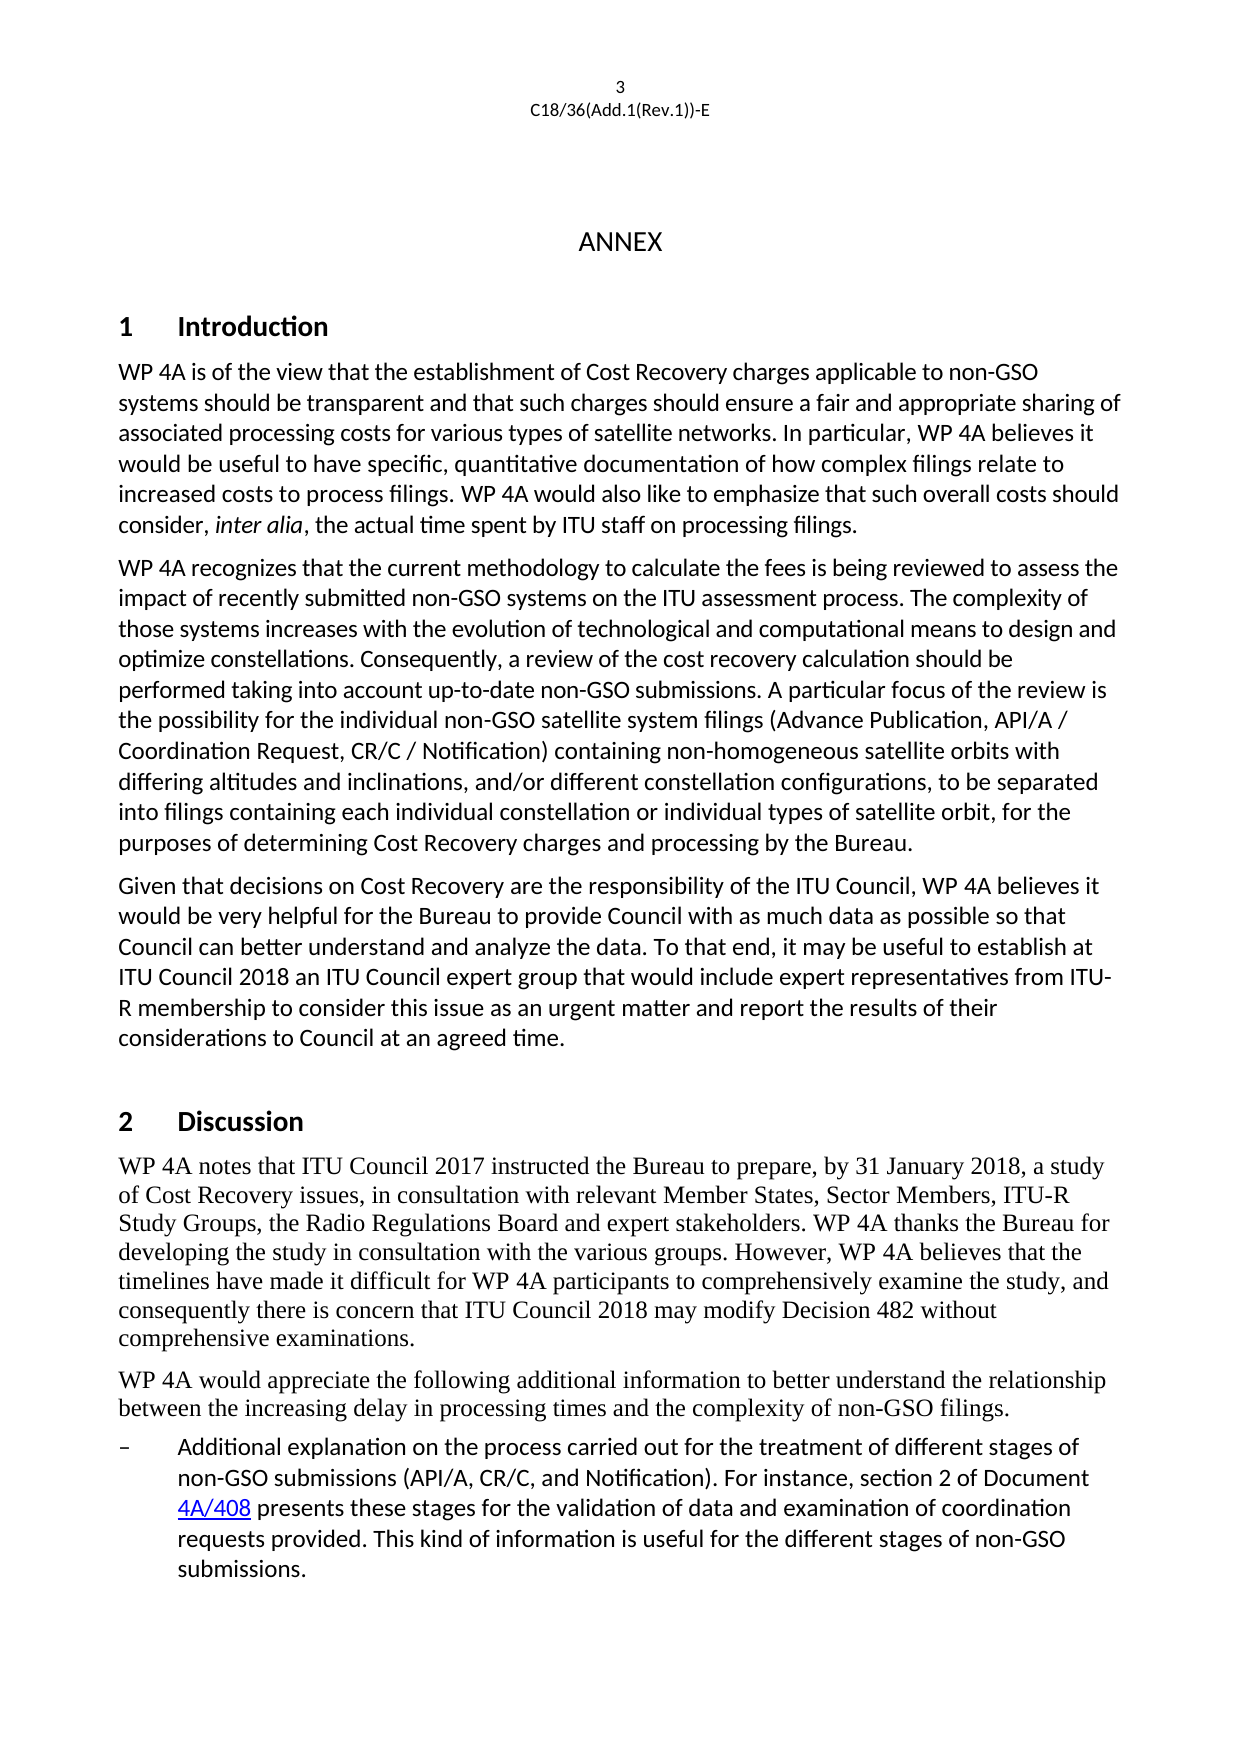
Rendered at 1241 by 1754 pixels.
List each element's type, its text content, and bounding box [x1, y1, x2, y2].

text Given that decisions on Cost Recovery are the responsibility of the ITU Council, WP 4A believes it would be very helpful for the Bureau to provide Council with as much data as possible so that Council can better understand and analyze the data. To that end, it may be useful to establish at ITU Council 2018 an ITU Council expert group that would include expert representatives from ITU-R membership to consider this issue as an urgent matter and report the results of their considerations to Council at an agreed time. [118, 870, 1122, 1053]
text WP 4A would appreciate the following additional information to better understand the relationship between the increasing delay in processing times and the complexity of non-GSO filings. [118, 1365, 1122, 1422]
subtitle 2 Discussion [118, 1103, 1122, 1138]
subtitle 1 Introduction [118, 308, 1122, 344]
text – Additional explanation on the process carried out for the treatment of different stages of non-GSO submissions (API/A, CR/C, and Notification). For instance, section 2 of Document 4A/408 presents these stages for the validation of data and examination of coordination requests provided. This kind of information is useful for the different stages of non-GSO submissions. [118, 1431, 1122, 1584]
text WP 4A is of the view that the establishment of Cost Recovery charges applicable to non-GSO systems should be transparent and that such charges should ensure a fair and appropriate sharing of associated processing costs for various types of satellite networks. In particular, WP 4A believes it would be useful to have specific, quantitative documentation of how complex filings relate to increased costs to process filings. WP 4A would also like to emphasize that such overall costs should consider, inter alia, the actual time spent by ITU staff on processing filings. [118, 356, 1122, 539]
text ANNEX [118, 223, 1122, 258]
text WP 4A notes that ITU Council 2017 instructed the Bureau to prepare, by 31 January 2018, a study of Cost Recovery issues, in consultation with relevant Member States, Sector Members, ITU-R Study Groups, the Radio Regulations Board and expert stakeholders. WP 4A thanks the Bureau for developing the study in consultation with the various groups. However, WP 4A believes that the timelines have made it difficult for WP 4A participants to comprehensively examine the study, and consequently there is concern that ITU Council 2018 may modify Decision 482 without comprehensive examinations. [118, 1151, 1122, 1352]
text WP 4A recognizes that the current methodology to calculate the fees is being reviewed to assess the impact of recently submitted non-GSO systems on the ITU assessment process. The complexity of those systems increases with the evolution of technological and computational means to design and optimize constellations. Consequently, a review of the cost recovery calculation should be performed taking into account up-to-date non-GSO submissions. A particular focus of the review is the possibility for the individual non-GSO satellite system filings (Advance Publication, API/A / Coordination Request, CR/C / Notification) containing non-homogeneous satellite orbits with differing altitudes and inclinations, and/or different constellation configurations, to be separated into filings containing each individual constellation or individual types of satellite orbit, for the purposes of determining Cost Recovery charges and processing by the Bureau. [118, 552, 1122, 857]
